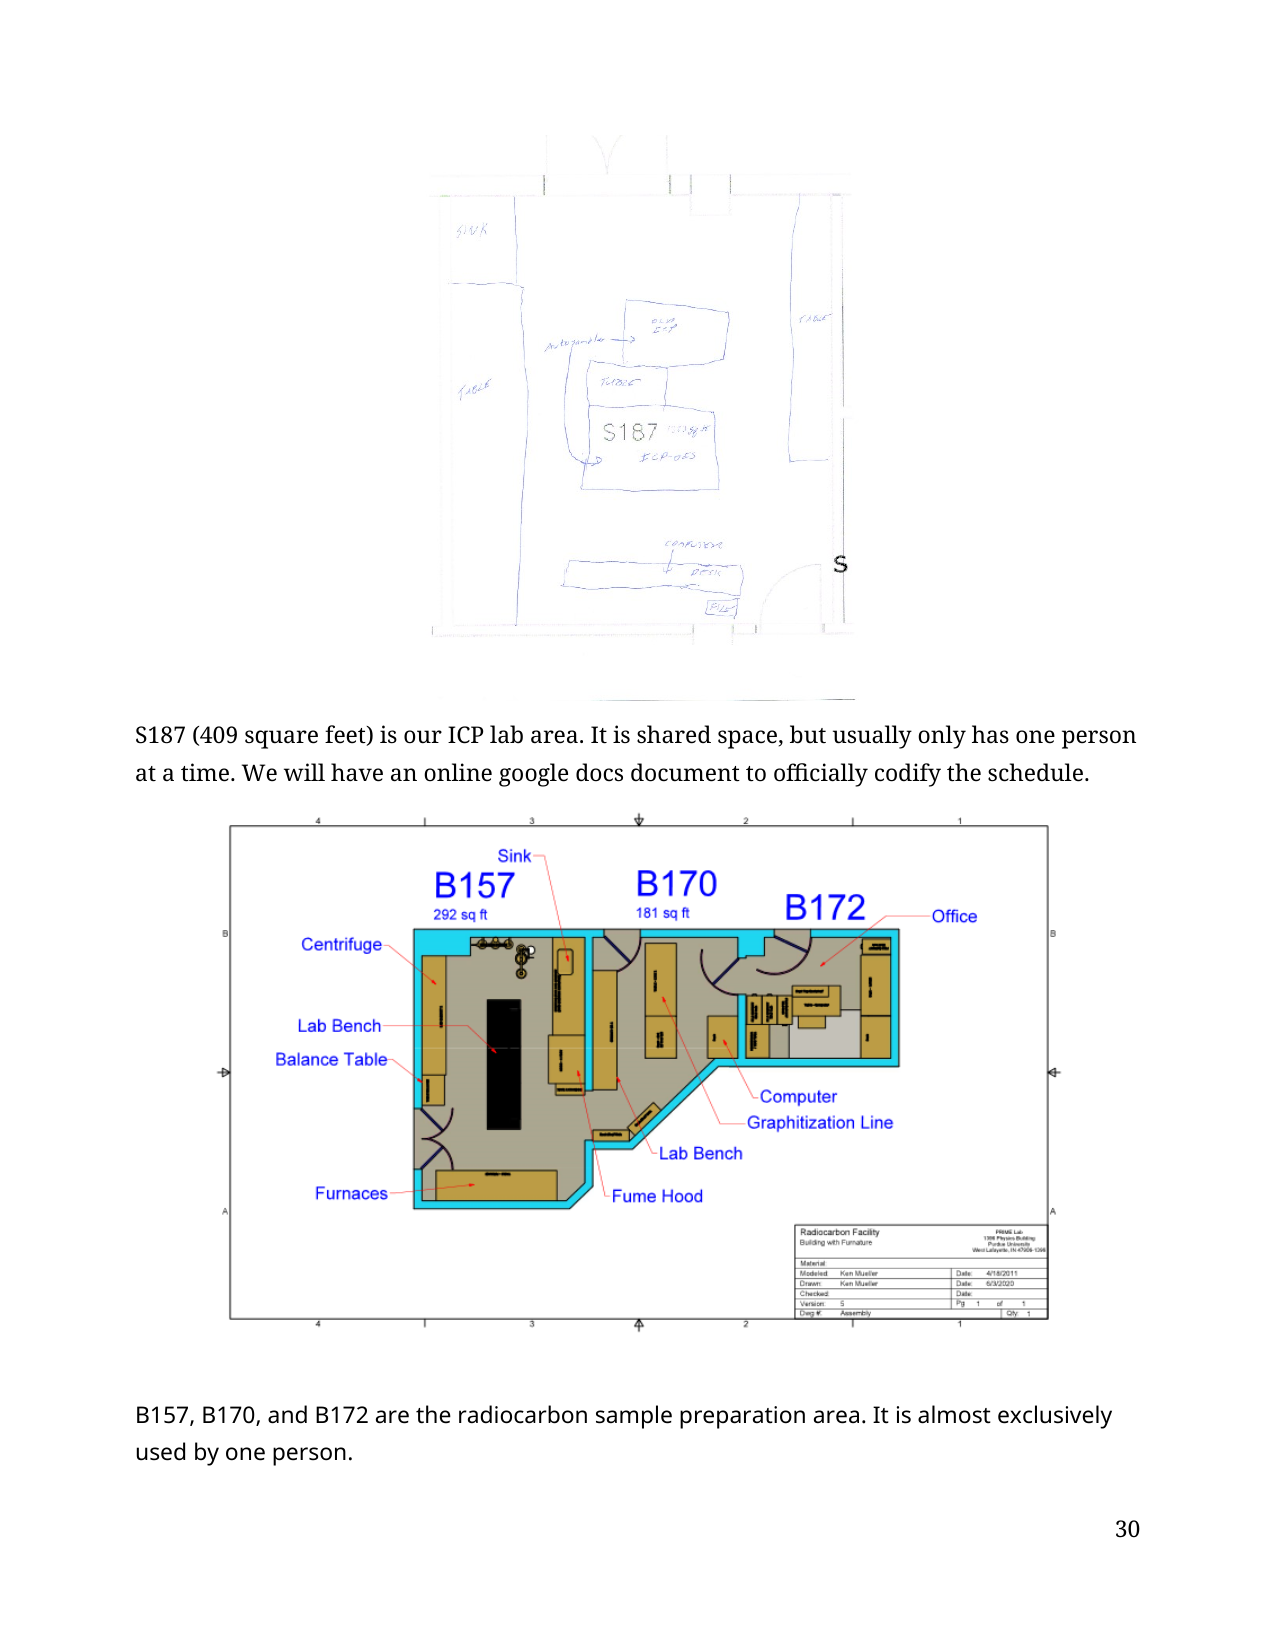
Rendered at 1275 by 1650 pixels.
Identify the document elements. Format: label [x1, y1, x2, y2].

picture [135, 135, 1140, 701]
